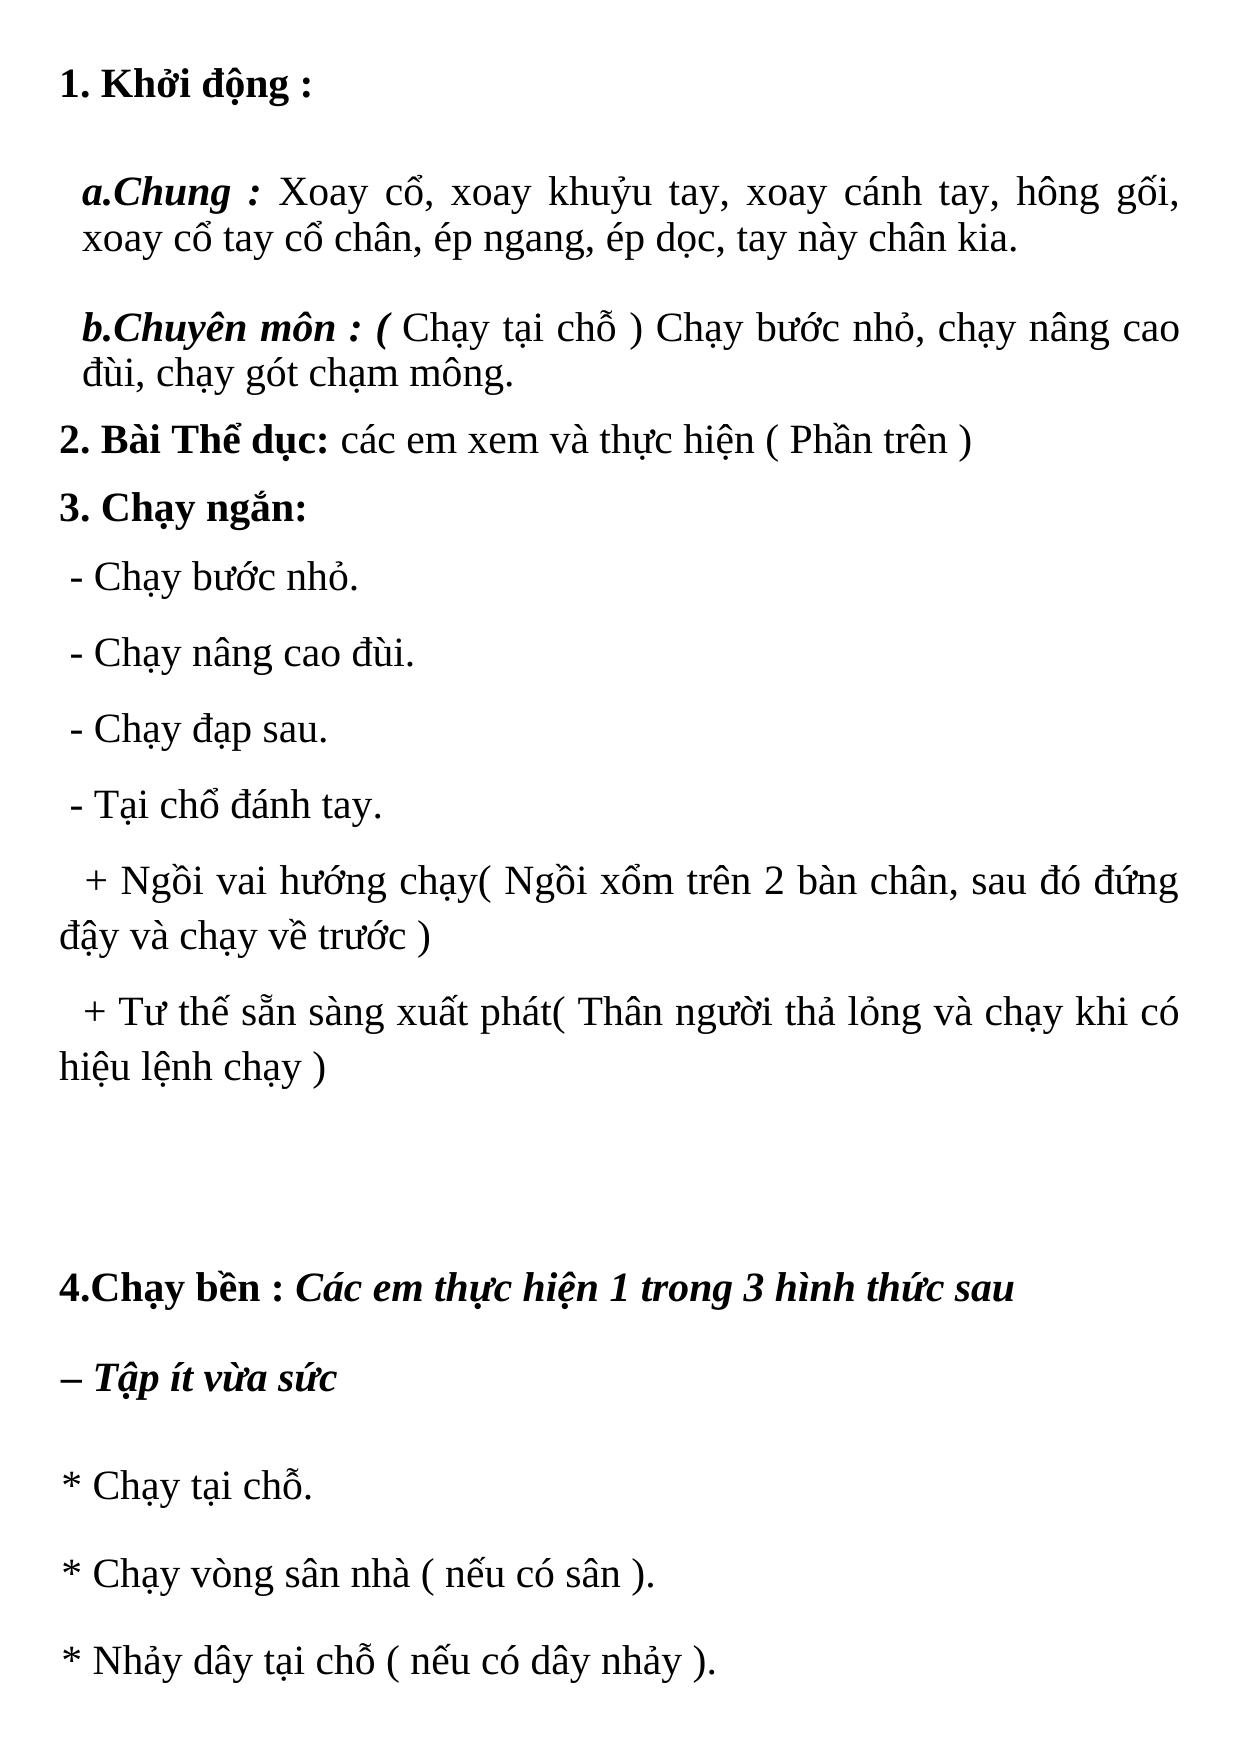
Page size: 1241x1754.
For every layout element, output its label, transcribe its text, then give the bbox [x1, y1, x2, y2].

text - Chạy đạp sau. [59, 704, 1218, 752]
text 1. Khởi động : [59, 59, 748, 107]
list Nhảy dây tại chỗ ( nếu có dây nhảy ). [61, 1636, 1181, 1684]
text - Chạy nâng cao đùi. [59, 628, 1218, 676]
text a.Chung : Xoay cổ, xoay khuỷu tay, xoay cánh tay, hông gối, xoay cổ tay cổ chân, ép ngang, ép dọc, tay này chân kia. [82, 169, 1181, 261]
text + Tư thế sẵn sàng xuất phát( Thân người thả lỏng và chạy khi có hiệu lệnh chạy ) [59, 987, 1181, 1090]
list Chạy tại chỗ. [61, 1461, 1181, 1508]
list Chạy vòng sân nhà ( nếu có sân ). [61, 1549, 1181, 1597]
text + Ngồi vai hướng chạy( Ngồi xổm trên 2 bàn chân, sau đó đứng đậy và chạy về trước ) [59, 856, 1181, 959]
text - Chạy bước nhỏ. [59, 552, 1218, 600]
text – Tập ít vừa sức [61, 1353, 1181, 1401]
text 4.Chạy bền : Các em thực hiện 1 trong 3 hình thức sau [59, 1262, 1181, 1310]
text b.Chuyên môn : ( Chạy tại chỗ ) Chạy bước nhỏ, chạy nâng cao đùi, chạy gót chạm mông. [82, 304, 1181, 396]
text - Tại chổ đánh tay. [59, 780, 1218, 828]
text 2. Bài Thể dục: các em xem và thực hiện ( Phần trên ) [59, 416, 1181, 463]
text 3. Chạy ngắn: [59, 484, 1181, 531]
